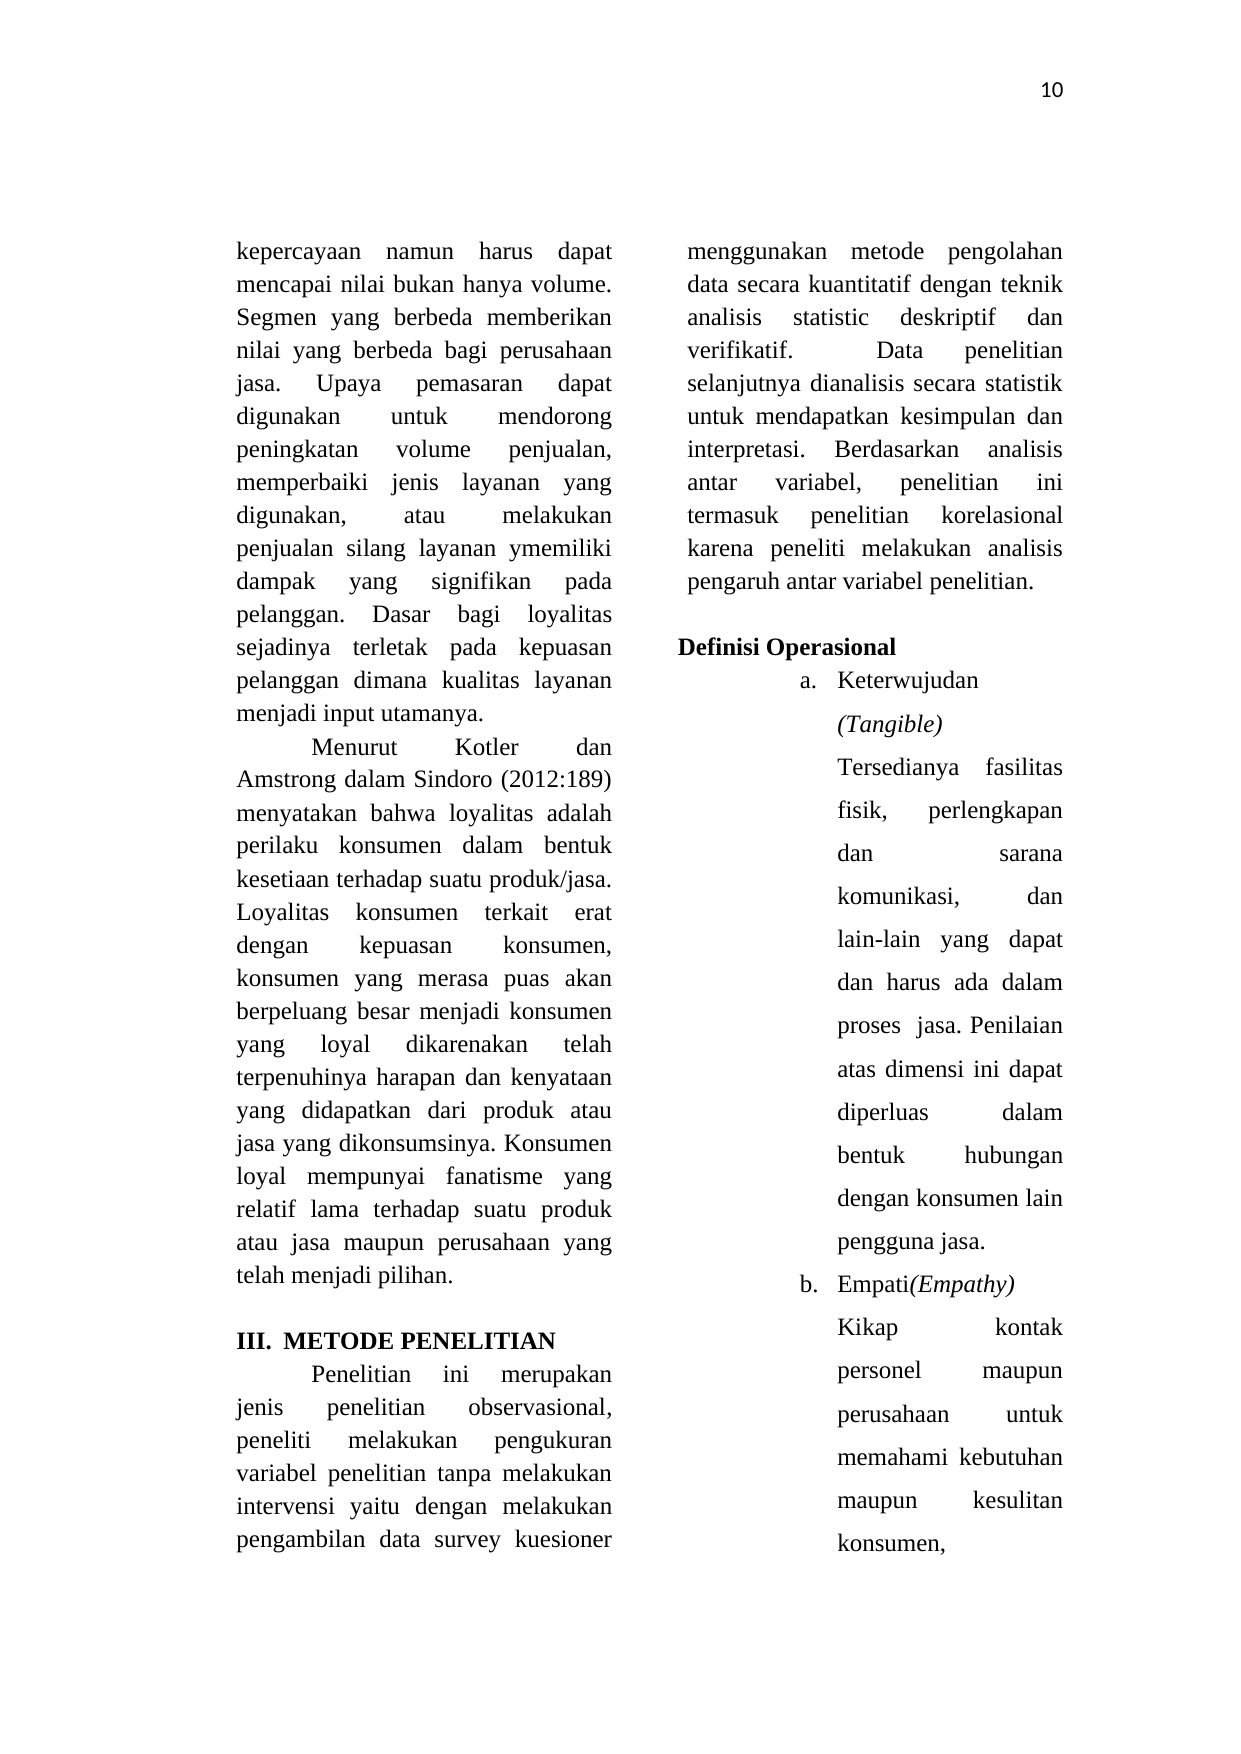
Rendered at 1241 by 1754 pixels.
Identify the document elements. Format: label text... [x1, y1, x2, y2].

list Keterwujudan (Tangible) [799, 666, 1063, 737]
text Definisi Operasional [678, 632, 1063, 661]
list METODE PENELITIAN [236, 1326, 612, 1355]
text Menurut Kotler dan Amstrong dalam Sindoro (2012:189) menyatakan bahwa loyalitas adalah perilaku konsumen dalam bentuk kesetiaan terhadap suatu produk/jasa. Loyalitas konsumen terkait erat dengan kepuasan konsumen, konsumen yang merasa puas akan berpeluang besar menjadi konsumen yang loyal dikarenakan telah terpenuhinya harapan dan kenyataan yang didapatkan dari produk atau jasa yang dikonsumsinya. Konsumen loyal mempunyai fanatisme yang relatif lama terhadap suatu produk atau jasa maupun perusahaan yang telah menjadi pilihan. [236, 732, 612, 1289]
list Empati(Empathy) [799, 1269, 1063, 1298]
text Tersedianya fasilitas fisik, perlengkapan dan sarana komunikasi, dan lain-lain yang dapat dan harus ada dalam proses jasa. Penilaian atas dimensi ini dapat diperluas dalam bentuk hubungan dengan konsumen lain pengguna jasa. [837, 752, 1063, 1255]
text Penelitian ini merupakan jenis penelitian observasional, peneliti melakukan pengukuran variabel penelitian tanpa melakukan intervensi yaitu dengan melakukan pengambilan data survey kuesioner menggunakan metode pengolahan data secara kuantitatif dengan teknik analisis statistic deskriptif dan verifikatif. Data penelitian selanjutnya dianalisis secara statistik untuk mendapatkan kesimpulan dan interpretasi. Berdasarkan analisis antar variabel, penelitian ini termasuk penelitian korelasional karena peneliti melakukan analisis pengaruh antar variabel penelitian. [687, 236, 1063, 595]
text Penelitian ini merupakan jenis penelitian observasional, peneliti melakukan pengukuran variabel penelitian tanpa melakukan intervensi yaitu dengan melakukan pengambilan data survey kuesioner menggunakan metode pengolahan data secara kuantitatif dengan teknik analisis statistic deskriptif dan verifikatif. Data penelitian selanjutnya dianalisis secara statistik untuk mendapatkan kesimpulan dan interpretasi. Berdasarkan analisis antar variabel, penelitian ini termasuk penelitian korelasional karena peneliti melakukan analisis pengaruh antar variabel penelitian. [236, 1359, 612, 1553]
